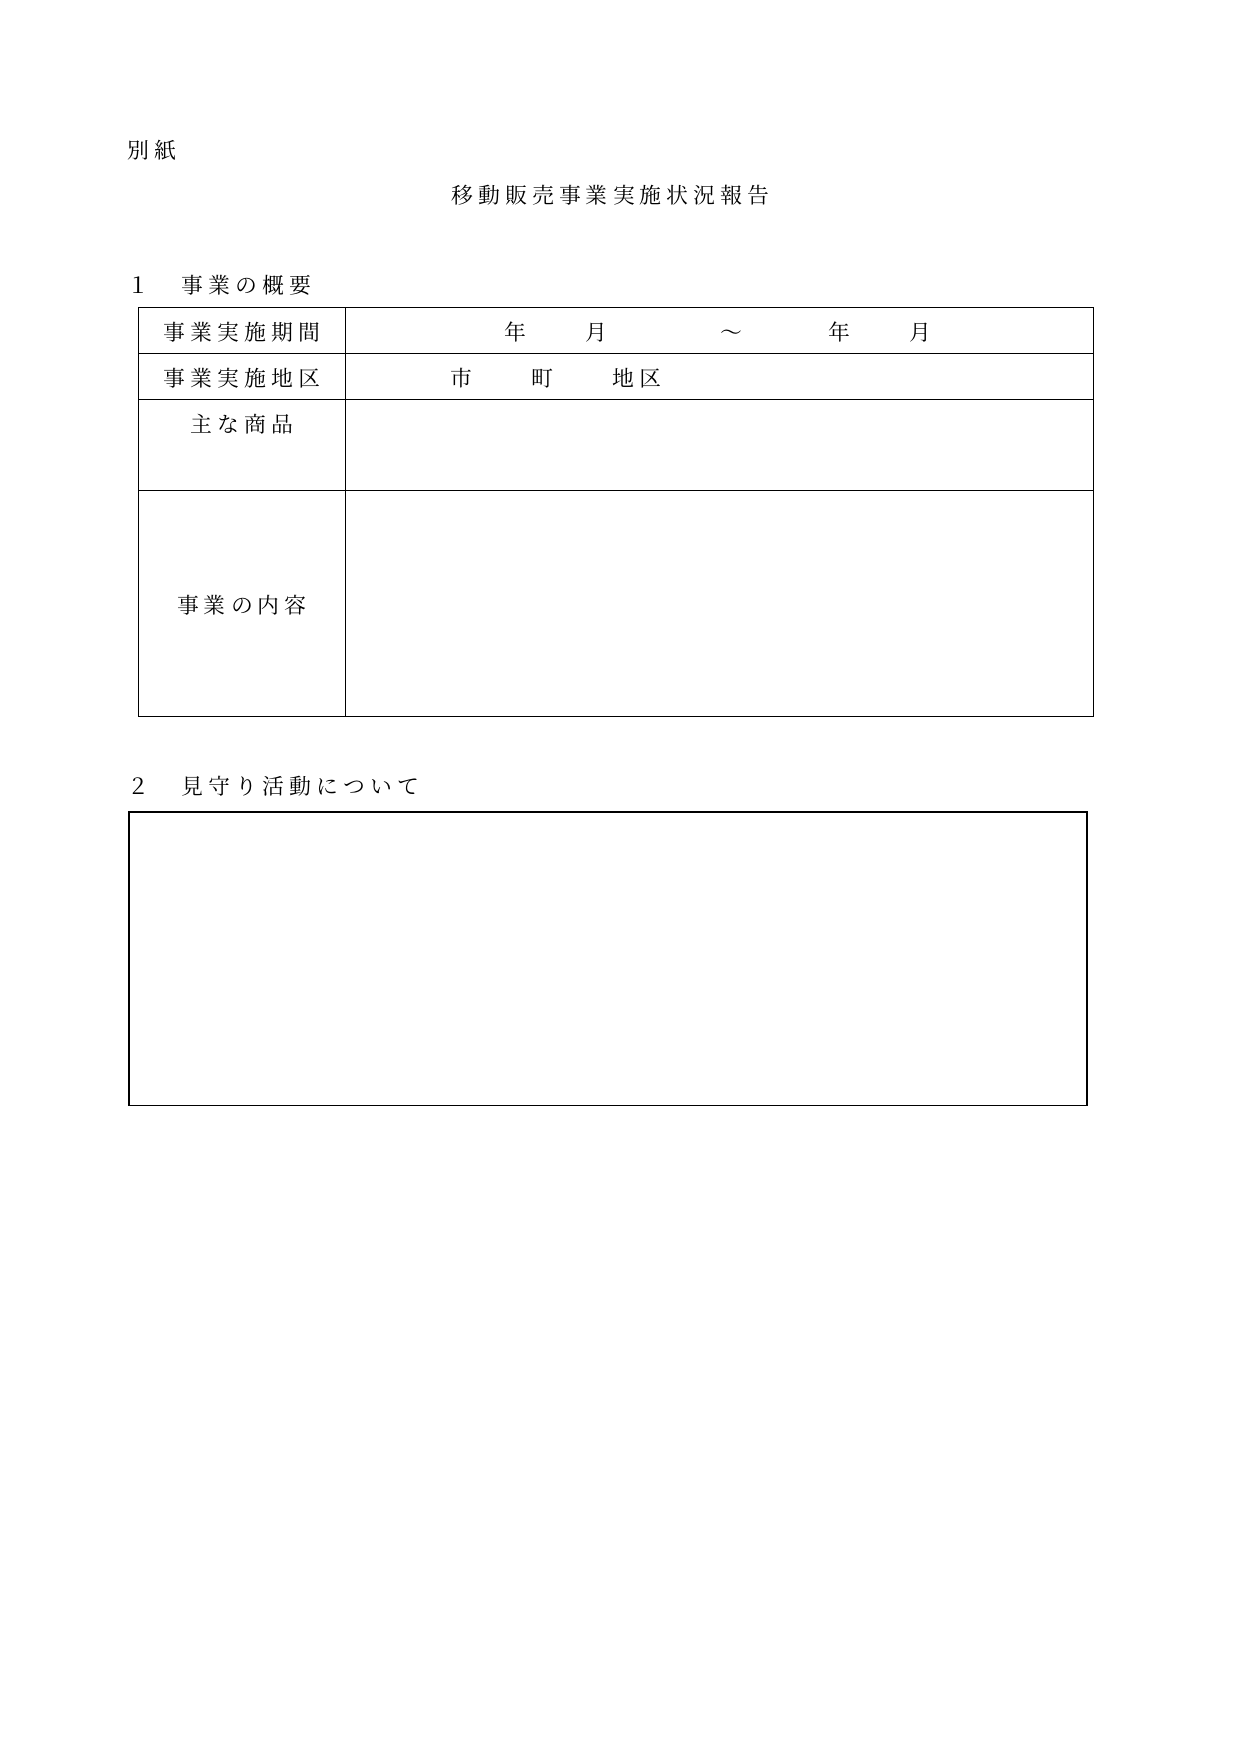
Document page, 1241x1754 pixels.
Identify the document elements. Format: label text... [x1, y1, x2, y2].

text １ 事業の概要 [127, 262, 1098, 307]
table_cell 事業の内容 [139, 491, 345, 716]
table_header 事業実施期間 [139, 308, 345, 353]
table_cell 主な商品 [139, 400, 345, 490]
table_header 年 月 ～ 年 月 [346, 308, 1093, 353]
text ２ 見守り活動について [127, 762, 1098, 807]
table_cell 市 町 地区 [346, 354, 1093, 399]
table_cell 事業実施地区 [139, 354, 345, 399]
table_cell [346, 400, 1093, 490]
text 移動販売事業実施状況報告 [127, 172, 1098, 217]
table_cell [346, 491, 1093, 716]
text 別紙 [127, 127, 1098, 172]
